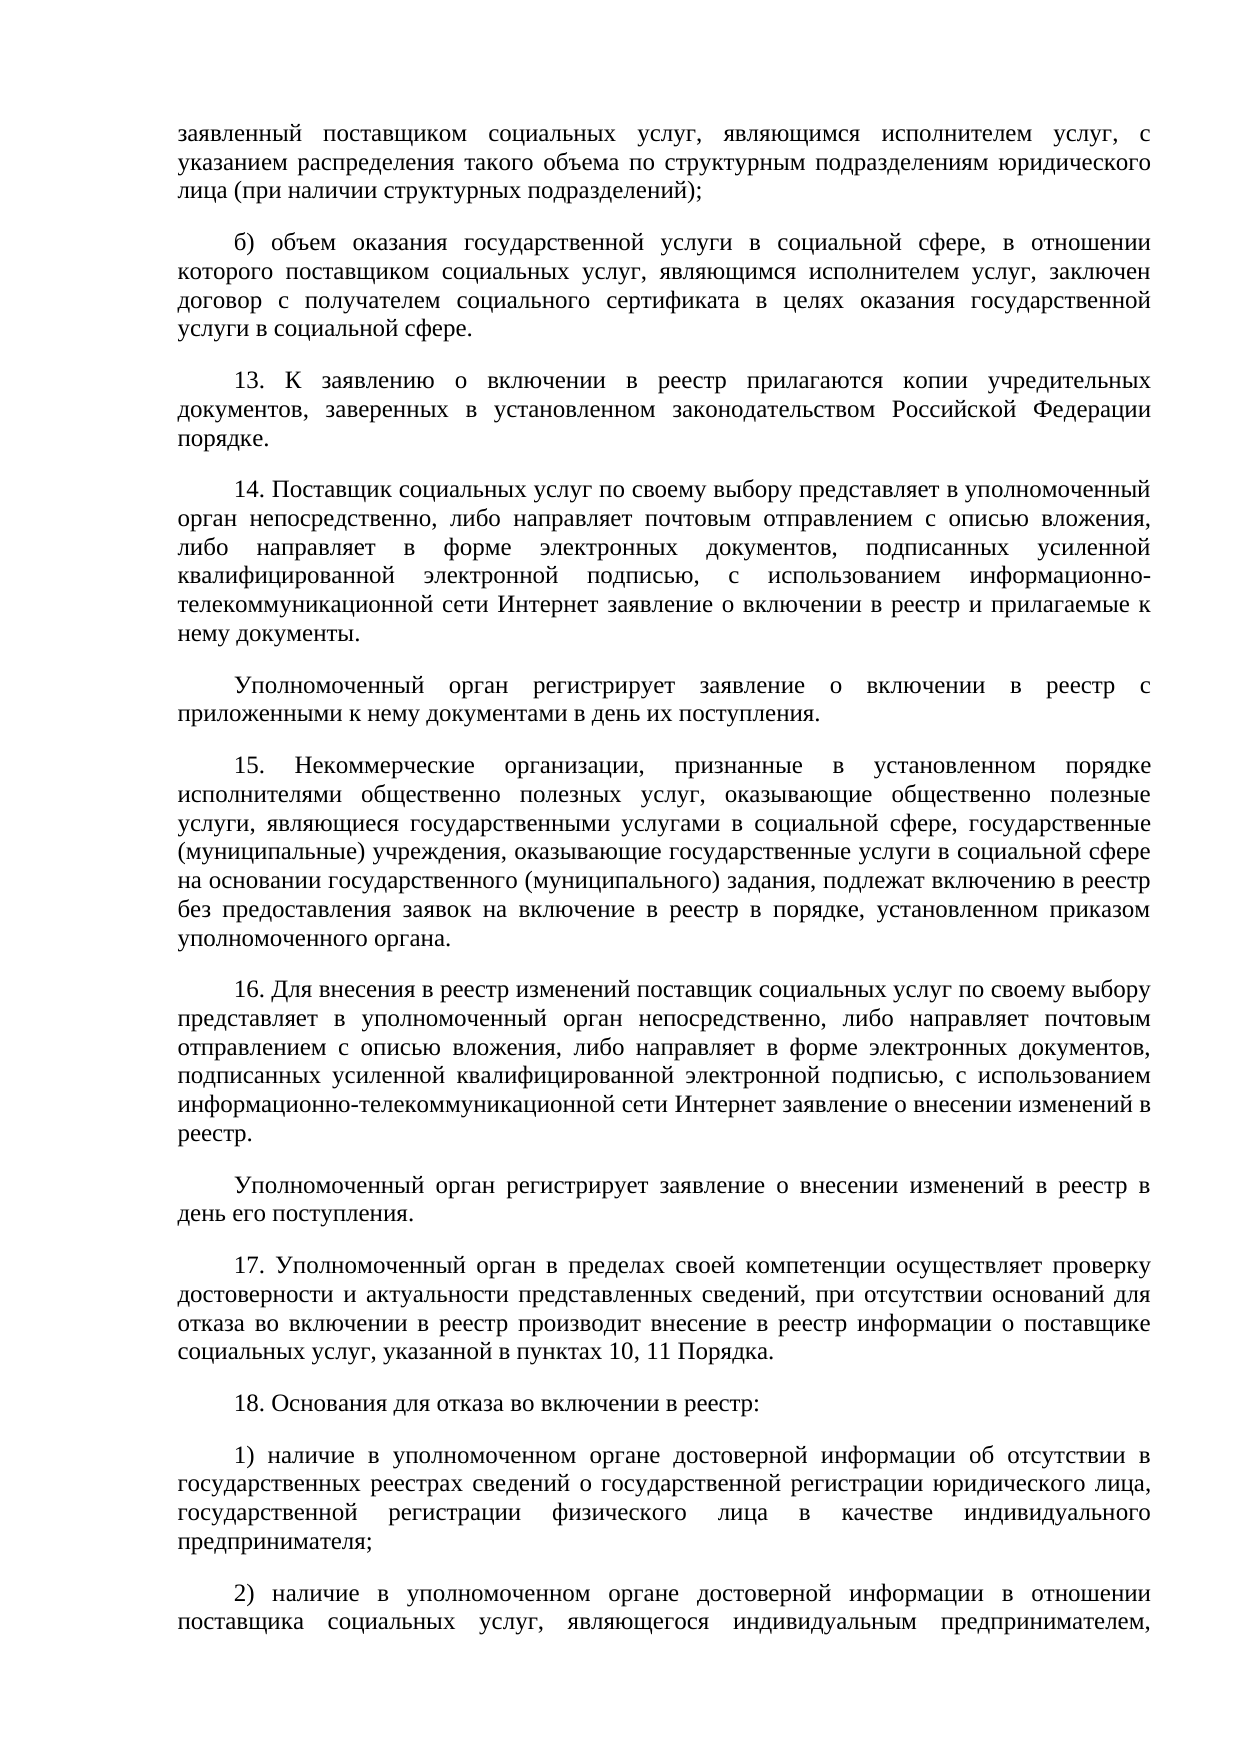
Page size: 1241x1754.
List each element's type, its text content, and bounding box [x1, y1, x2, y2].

text 1) наличие в уполномоченном органе достоверной информации об отсутствии в государственных реестрах сведений о государственной регистрации юридического лица, государственной регистрации физического лица в качестве индивидуального предпринимателя; [177, 1440, 1152, 1555]
text 14. Поставщик социальных услуг по своему выбору представляет в уполномоченный орган непосредственно, либо направляет почтовым отправлением с описью вложения, либо направляет в форме электронных документов, подписанных усиленной квалифицированной электронной подписью, с использованием информационно-телекоммуникационной сети Интернет заявление о включении в реестр и прилагаемые к нему документы. [177, 474, 1152, 647]
text 13. К заявлению о включении в реестр прилагаются копии учредительных документов, заверенных в установленном законодательством Российской Федерации порядке. [177, 365, 1152, 451]
text Уполномоченный орган регистрирует заявление о включении в реестр с приложенными к нему документами в день их поступления. [177, 670, 1152, 727]
text 17. Уполномоченный орган в пределах своей компетенции осуществляет проверку достоверности и актуальности представленных сведений, при отсутствии оснований для отказа во включении в реестр производит внесение в реестр информации о поставщике социальных услуг, указанной в пунктах 10, 11 Порядка. [177, 1250, 1152, 1365]
text 18. Основания для отказа во включении в реестр: [177, 1388, 1152, 1417]
text 15. Некоммерческие организации, признанные в установленном порядке исполнителями общественно полезных услуг, оказывающие общественно полезные услуги, являющиеся государственными услугами в социальной сфере, государственные (муниципальные) учреждения, оказывающие государственные услуги в социальной сфере на основании государственного (муниципального) задания, подлежат включению в реестр без предоставления заявок на включение в реестр в порядке, установленном приказом уполномоченного органа. [177, 750, 1152, 951]
text б) объем оказания государственной услуги в социальной сфере, в отношении которого поставщиком социальных услуг, являющимся исполнителем услуг, заключен договор с получателем социального сертификата в целях оказания государственной услуги в социальной сфере. [177, 227, 1152, 342]
text 16. Для внесения в реестр изменений поставщик социальных услуг по своему выбору представляет в уполномоченный орган непосредственно, либо направляет почтовым отправлением с описью вложения, либо направляет в форме электронных документов, подписанных усиленной квалифицированной электронной подписью, с использованием информационно-телекоммуникационной сети Интернет заявление о внесении изменений в реестр. [177, 974, 1152, 1147]
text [177, 1578, 1152, 1635]
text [177, 118, 1152, 204]
text Уполномоченный орган регистрирует заявление о внесении изменений в реестр в день его поступления. [177, 1170, 1152, 1227]
